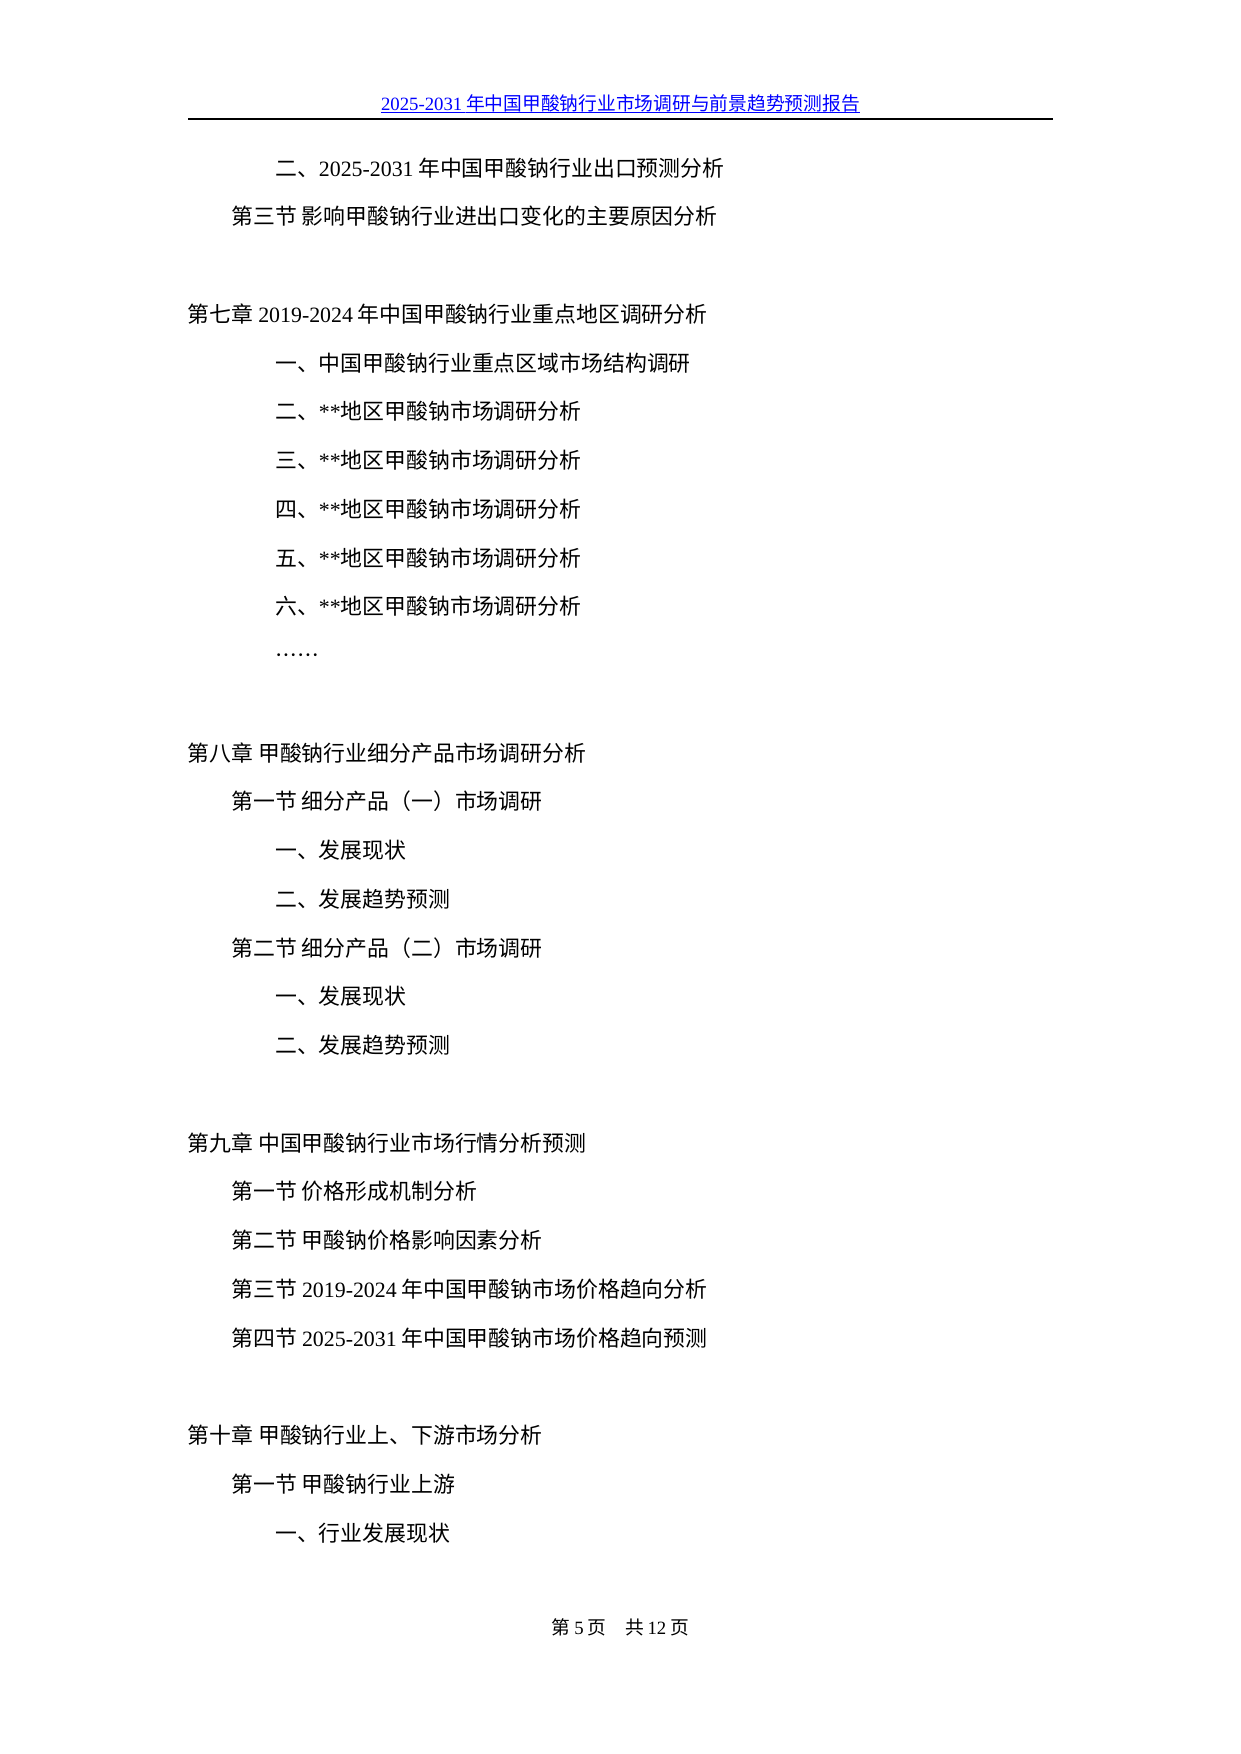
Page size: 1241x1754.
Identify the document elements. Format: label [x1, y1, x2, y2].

text [187, 150, 1053, 1548]
